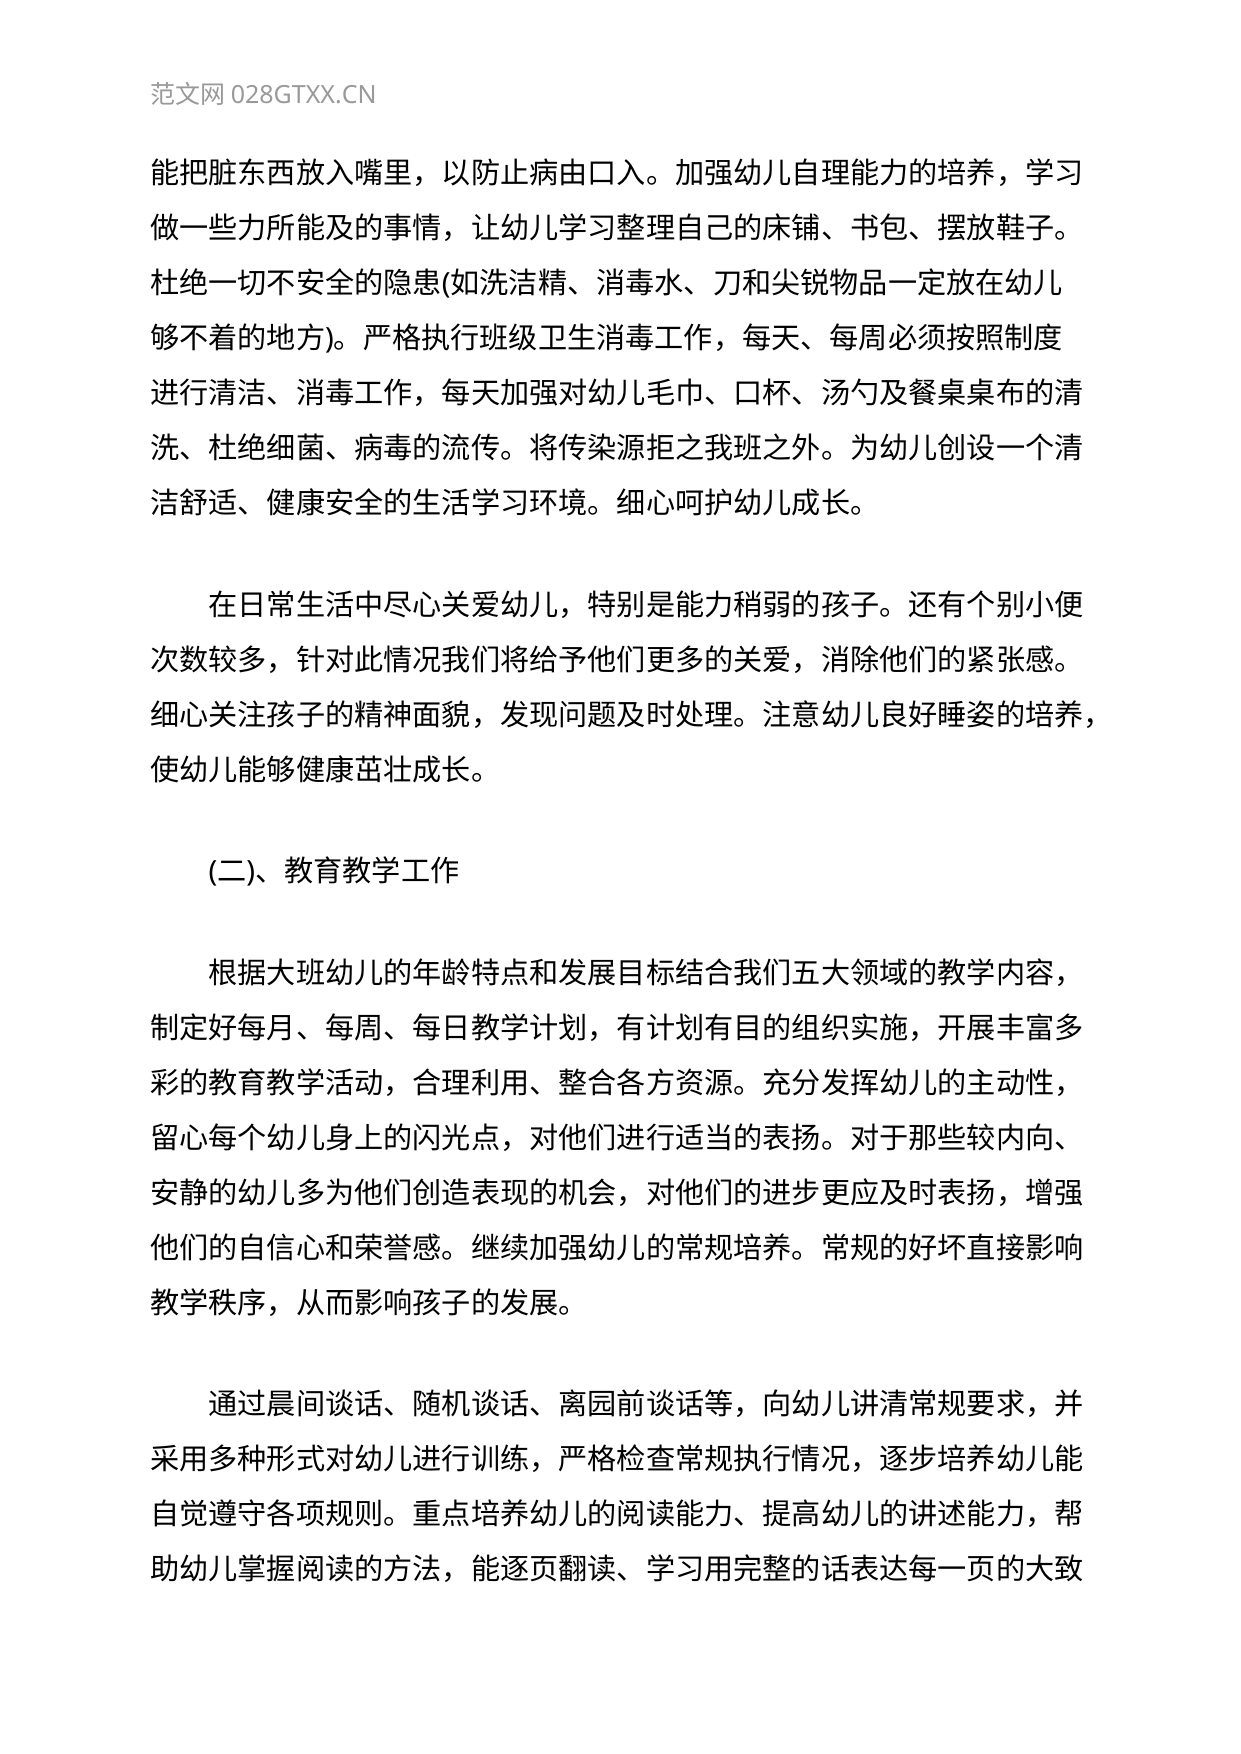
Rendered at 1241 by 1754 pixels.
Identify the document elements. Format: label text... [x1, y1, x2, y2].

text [150, 150, 1090, 522]
text 在日常生活中尽心关爱幼儿，特别是能力稍弱的孩子。还有个别小便次数较多，针对此情况我们将给予他们更多的关爱，消除他们的紧张感。细心关注孩子的精神面貌，发现问题及时处理。注意幼儿良好睡姿的培养，使幼儿能够健康茁壮成长。 [150, 581, 1090, 788]
text 根据大班幼儿的年龄特点和发展目标结合我们五大领域的教学内容，制定好每月、每周、每日教学计划，有计划有目的组织实施，开展丰富多彩的教育教学活动，合理利用、整合各方资源。充分发挥幼儿的主动性，留心每个幼儿身上的闪光点，对他们进行适当的表扬。对于那些较内向、安静的幼儿多为他们创造表现的机会，对他们的进步更应及时表扬，增强他们的自信心和荣誉感。继续加强幼儿的常规培养。常规的好坏直接影响教学秩序，从而影响孩子的发展。 [150, 950, 1090, 1321]
text (二)、教育教学工作 [150, 848, 1090, 890]
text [150, 1381, 1090, 1588]
